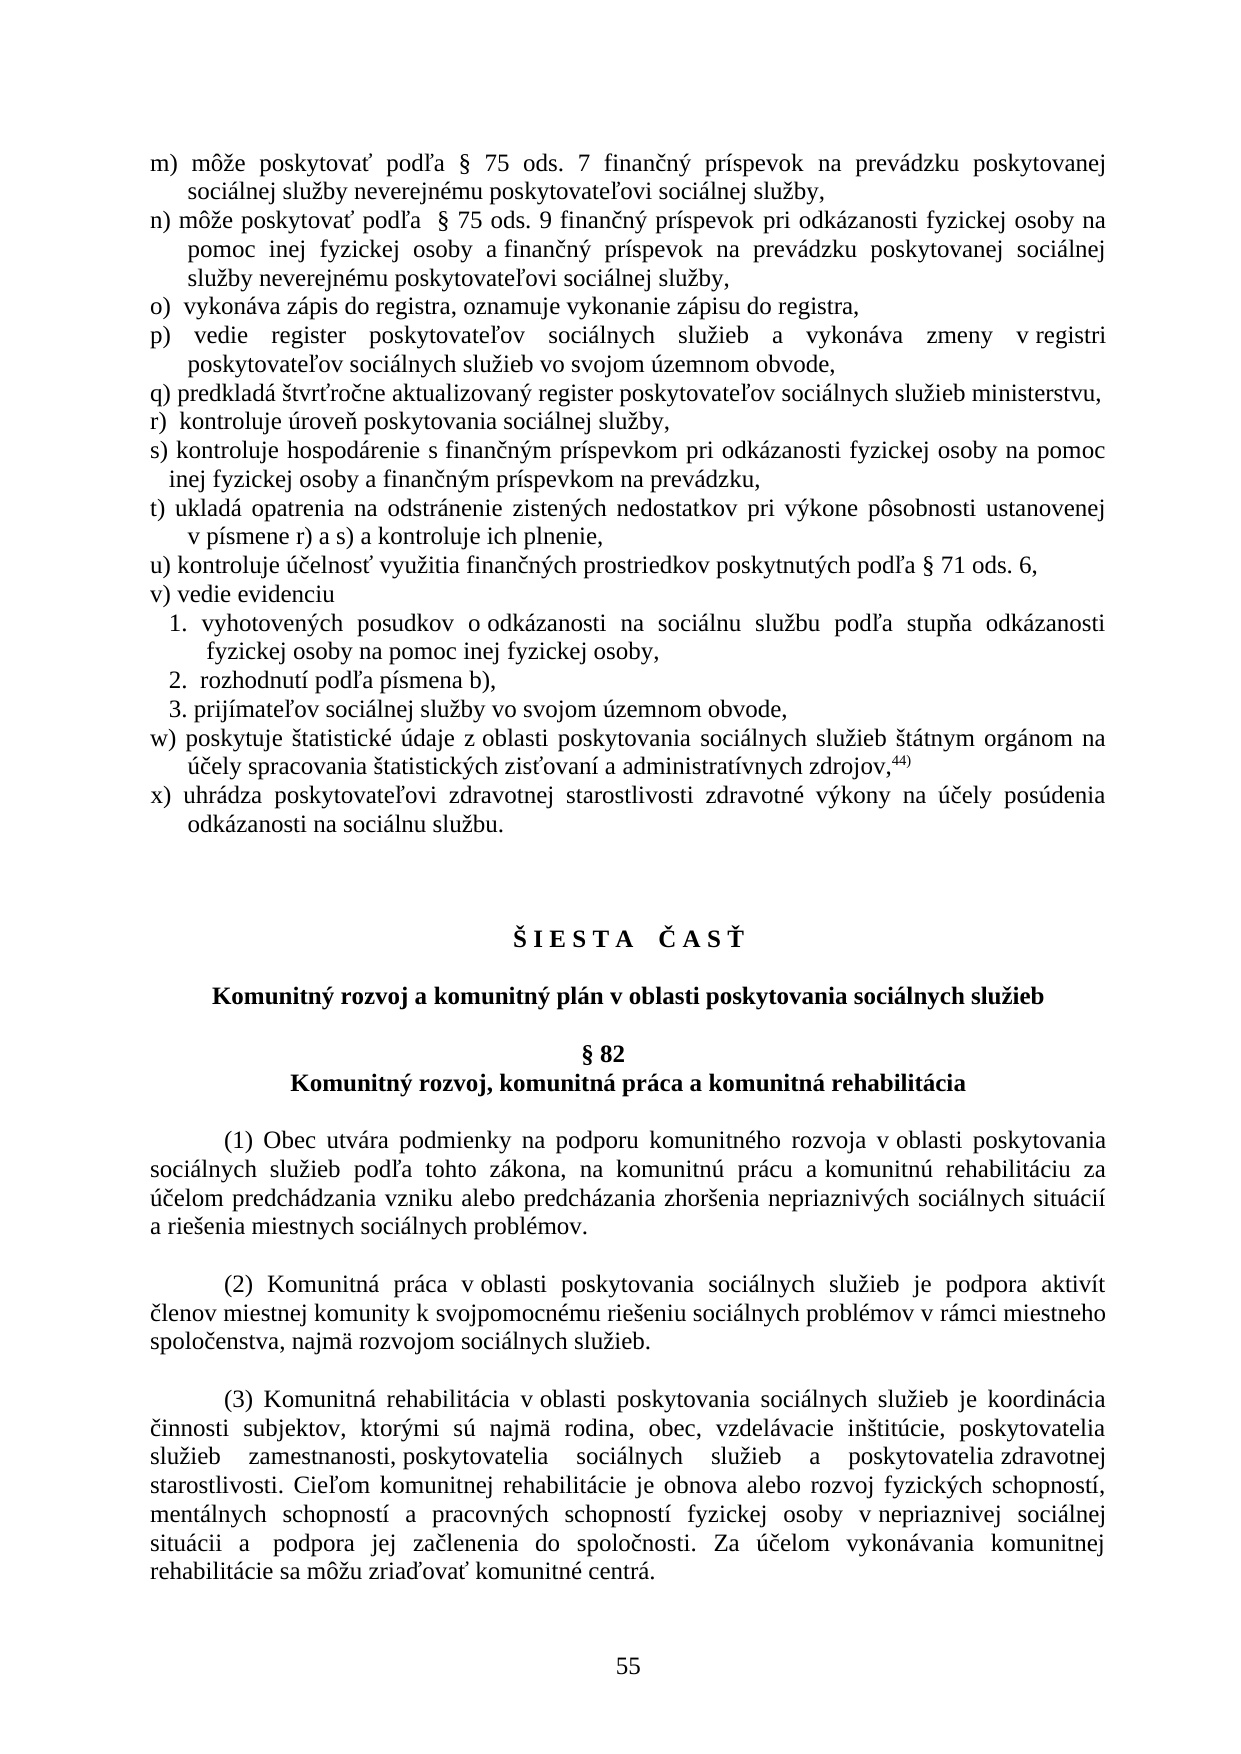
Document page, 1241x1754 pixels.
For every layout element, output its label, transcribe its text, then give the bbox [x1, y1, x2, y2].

text (1) Obec utvára podmienky na podporu komunitného rozvoja v oblasti poskytovania sociálnych služieb podľa tohto zákona, na komunitnú prácu a komunitnú rehabilitáciu za účelom predchádzania vzniku alebo predcházania zhoršenia nepriaznivých sociálnych situácií a riešenia miestnych sociálnych problémov. [150, 1125, 1106, 1240]
text 2. rozhodnutí podľa písmena b), [169, 665, 1106, 694]
text p) vedie register poskytovateľov sociálnych služieb a vykonáva zmeny v registri poskytovateľov sociálnych služieb vo svojom územnom obvode, [150, 320, 1106, 378]
text o) vykonáva zápis do registra, oznamuje vykonanie zápisu do registra, [150, 291, 1106, 320]
text r) kontroluje úroveň poskytovania sociálnej služby, [150, 406, 1106, 435]
text v) vedie evidenciu [150, 579, 1106, 608]
text (3) Komunitná rehabilitácia v oblasti poskytovania sociálnych služieb je koordinácia činnosti subjektov, ktorými sú najmä rodina, obec, vzdelávacie inštitúcie, poskytovatelia služieb zamestnanosti, poskytovatelia sociálnych služieb a poskytovatelia zdravotnej starostlivosti. Cieľom komunitnej rehabilitácie je obnova alebo rozvoj fyzických schopností, mentálnych schopností a pracovných schopností fyzickej osoby v nepriaznivej sociálnej situácii a podpora jej začlenenia do spoločnosti. Za účelom vykonávania komunitnej rehabilitácie sa môžu zriaďovať komunitné centrá. [150, 1384, 1106, 1585]
text t) ukladá opatrenia na odstránenie zistených nedostatkov pri výkone pôsobnosti ustanovenej v písmene r) a s) a kontroluje ich plnenie, [150, 493, 1106, 550]
text 3. prijímateľov sociálnej služby vo svojom územnom obvode, [169, 694, 1106, 723]
text n) môže poskytovať podľa § 75 ods. 9 finančný príspevok pri odkázanosti fyzickej osoby na pomoc inej fyzickej osoby a finančný príspevok na prevádzku poskytovanej sociálnej služby neverejnému poskytovateľovi sociálnej služby, [150, 205, 1106, 291]
text x) uhrádza poskytovateľovi zdravotnej starostlivosti zdravotné výkony na účely posúdenia odkázanosti na sociálnu službu. [150, 780, 1106, 838]
text s) kontroluje hospodárenie s finančným príspevkom pri odkázanosti fyzickej osoby na pomoc inej fyzickej osoby a finančným príspevkom na prevádzku, [150, 435, 1106, 493]
text § 82 [581, 1039, 1106, 1068]
text w) poskytuje štatistické údaje z oblasti poskytovania sociálnych služieb štátnym orgánom na účely spracovania štatistických zisťovaní a administratívnych zdrojov,44) [150, 723, 1106, 780]
text Š I E S T A Č A S Ť [150, 924, 1106, 953]
text 1. vyhotovených posudkov o odkázanosti na sociálnu službu podľa stupňa odkázanosti fyzickej osoby na pomoc inej fyzickej osoby, [169, 608, 1106, 665]
text m) môže poskytovať podľa § 75 ods. 7 finančný príspevok na prevádzku poskytovanej sociálnej služby neverejnému poskytovateľovi sociálnej služby, [150, 148, 1106, 205]
text u) kontroluje účelnosť využitia finančných prostriedkov poskytnutých podľa § 71 ods. 6, [150, 550, 1106, 579]
text Komunitný rozvoj a komunitný plán v oblasti poskytovania sociálnych služieb [150, 981, 1106, 1010]
text q) predkladá štvrťročne aktualizovaný register poskytovateľov sociálnych služieb ministerstvu, [150, 378, 1106, 406]
text Komunitný rozvoj, komunitná práca a komunitná rehabilitácia [150, 1068, 1106, 1096]
text (2) Komunitná práca v oblasti poskytovania sociálnych služieb je podpora aktivít členov miestnej komunity k svojpomocnému riešeniu sociálnych problémov v rámci miestneho spoločenstva, najmä rozvojom sociálnych služieb. [150, 1269, 1106, 1355]
